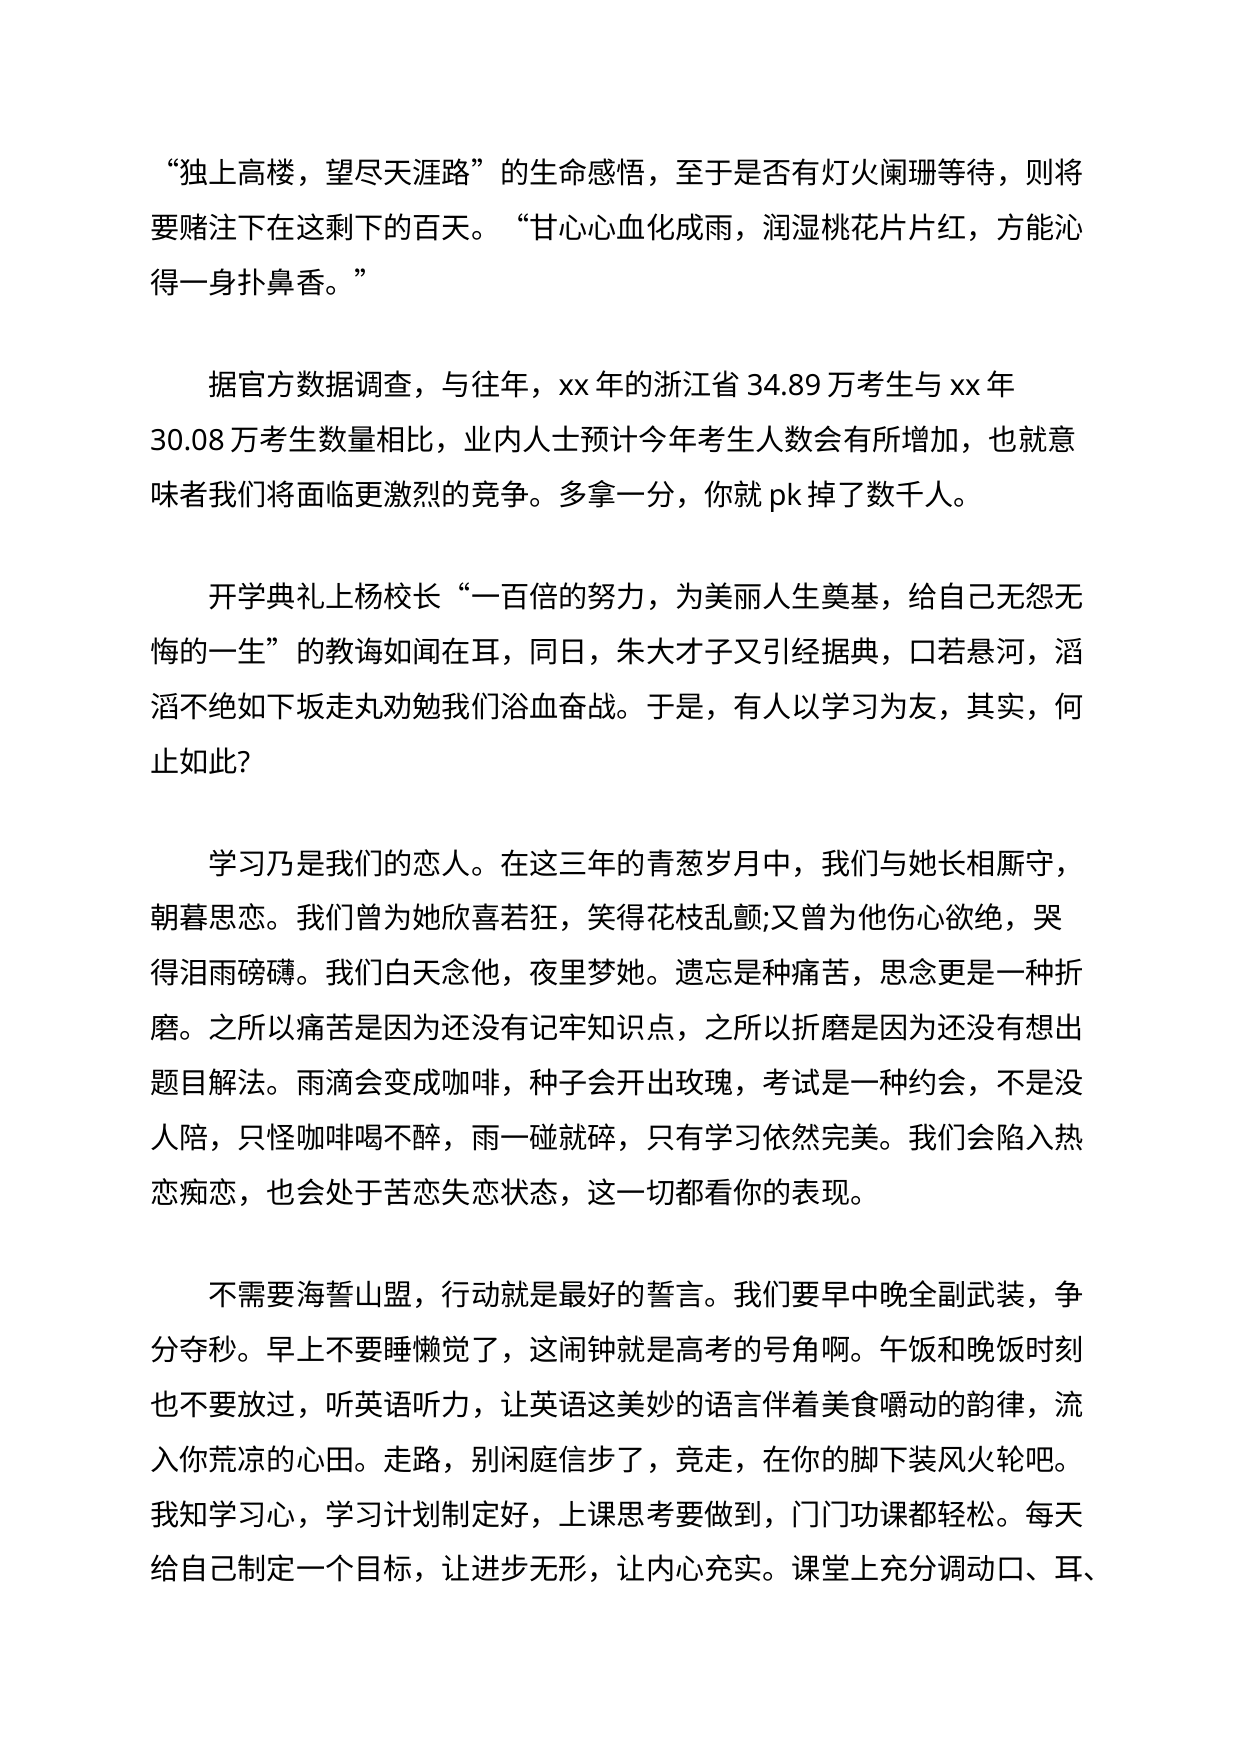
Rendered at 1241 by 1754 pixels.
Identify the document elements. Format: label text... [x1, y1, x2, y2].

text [150, 150, 1090, 302]
text 据官方数据调查，与往年，xx年的浙江省34.89万考生与xx年30.08万考生数量相比，业内人士预计今年考生人数会有所增加，也就意味者我们将面临更激烈的竞争。多拿一分，你就pk掉了数千人。 [150, 362, 1090, 514]
text 学习乃是我们的恋人。在这三年的青葱岁月中，我们与她长相厮守，朝暮思恋。我们曾为她欣喜若狂，笑得花枝乱颤;又曾为他伤心欲绝，哭得泪雨磅礴。我们白天念他，夜里梦她。遗忘是种痛苦，思念更是一种折磨。之所以痛苦是因为还没有记牢知识点，之所以折磨是因为还没有想出题目解法。雨滴会变成咖啡，种子会开出玫瑰，考试是一种约会，不是没人陪，只怪咖啡喝不醉，雨一碰就碎，只有学习依然完美。我们会陷入热恋痴恋，也会处于苦恋失恋状态，这一切都看你的表现。 [150, 840, 1090, 1212]
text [150, 1271, 1090, 1588]
text 开学典礼上杨校长“一百倍的努力，为美丽人生奠基，给自己无怨无悔的一生”的教诲如闻在耳，同日，朱大才子又引经据典，口若悬河，滔滔不绝如下坂走丸劝勉我们浴血奋战。于是，有人以学习为友，其实，何止如此? [150, 573, 1090, 781]
